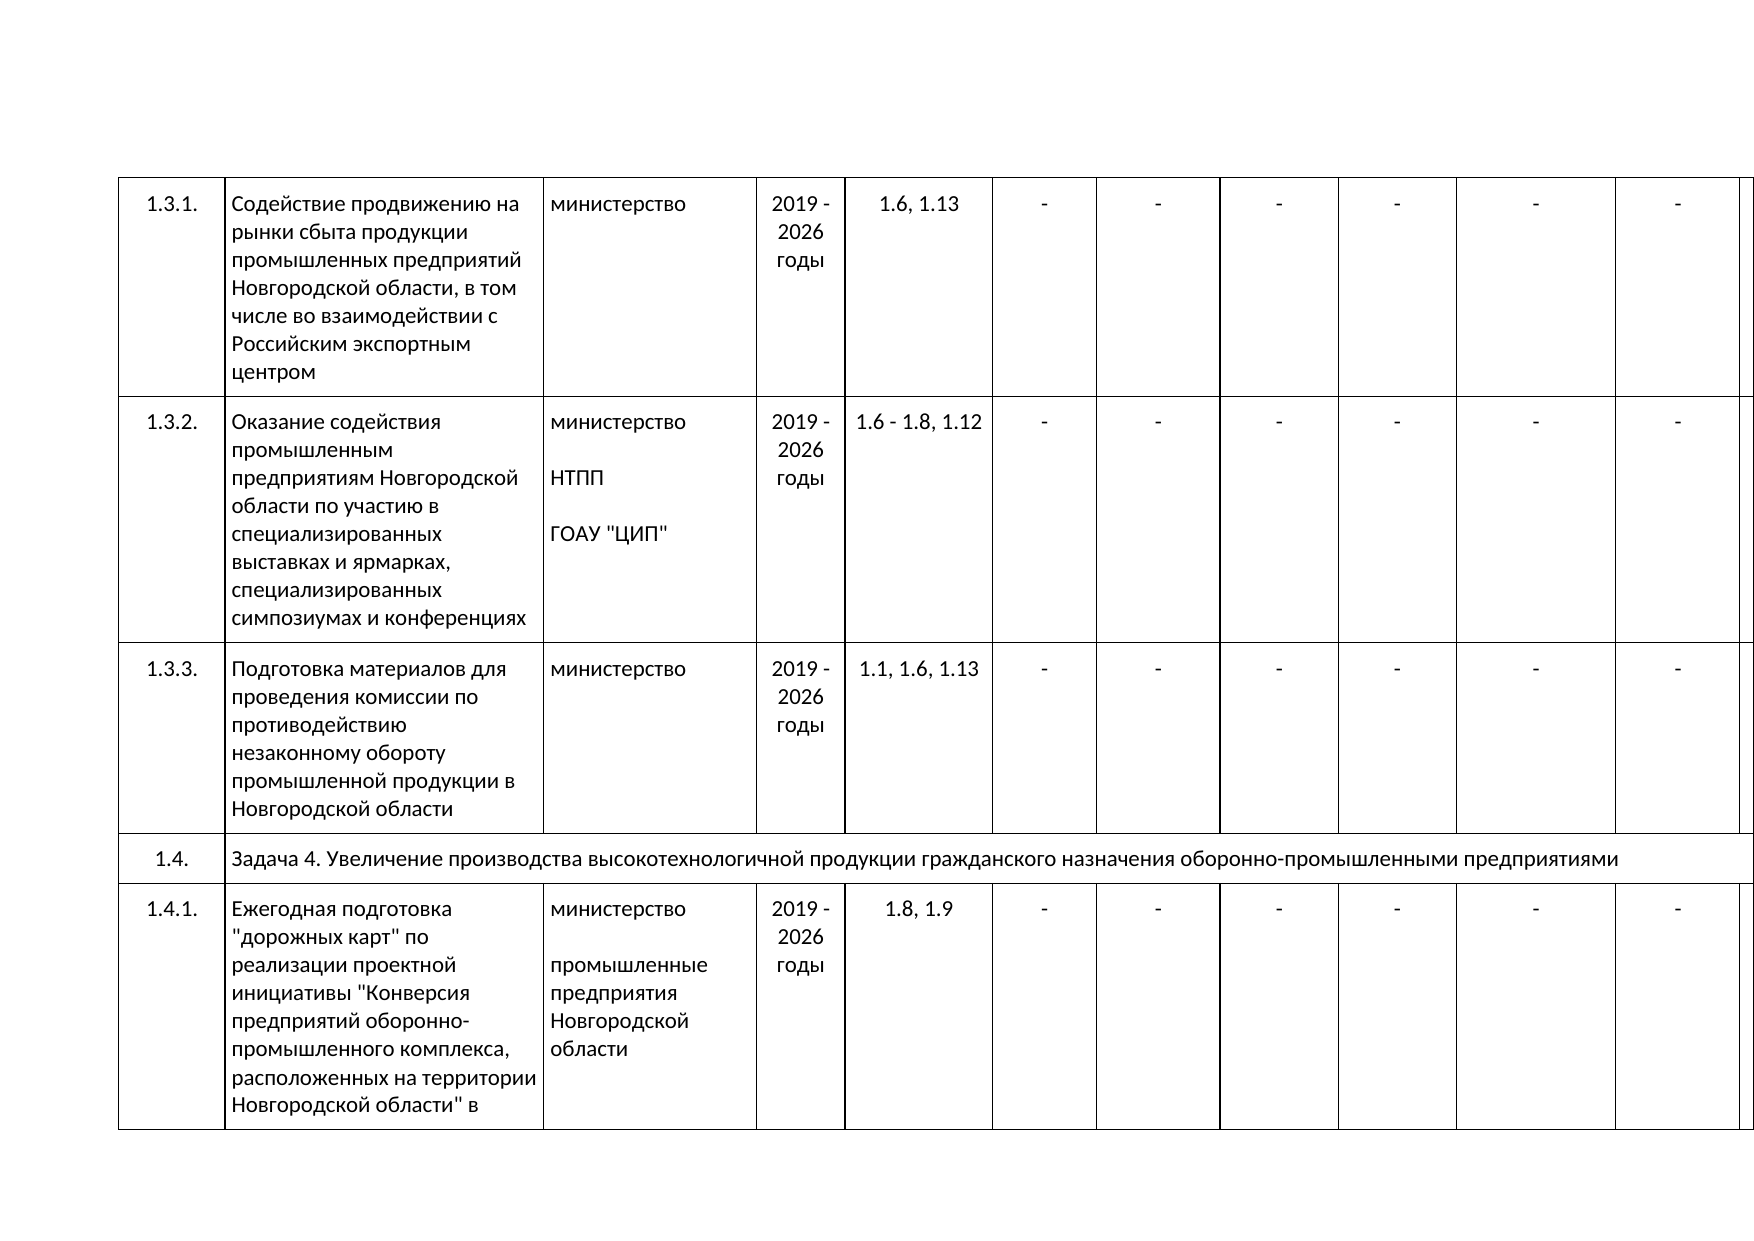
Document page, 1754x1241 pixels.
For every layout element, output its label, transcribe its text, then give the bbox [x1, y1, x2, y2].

table_cell - [1616, 643, 1739, 832]
table_cell - [1097, 178, 1219, 396]
table_cell - [993, 884, 1096, 1129]
table_cell - [1740, 643, 1753, 832]
table_cell 1.3.3. [119, 643, 224, 832]
table_cell 2019 - 2026 годы [757, 397, 844, 642]
table_cell - [1740, 397, 1753, 642]
table_cell - [1616, 178, 1739, 396]
table_cell - [1339, 643, 1456, 832]
table_cell Содействие продвижению на рынки сбыта продукции промышленных предприятий Новгородской области, в том числе во взаимодействии с Российским экспортным центром [226, 178, 543, 396]
table_cell - [1339, 884, 1456, 1129]
table_cell - [1221, 643, 1338, 832]
table_cell 1.4.1. [119, 884, 224, 1129]
table_cell - [1221, 884, 1338, 1129]
table_cell - [1339, 178, 1456, 396]
table_cell - [1616, 397, 1739, 642]
table_cell 2019 - 2026 годы [757, 643, 844, 832]
table_cell 1.8, 1.9 [846, 884, 992, 1129]
table_cell 1.6 - 1.8, 1.12 [846, 397, 992, 642]
table_cell - [1457, 178, 1615, 396]
table_cell 1.3.2. [119, 397, 224, 642]
table_cell министерство [544, 178, 756, 396]
table_cell - [1457, 884, 1615, 1129]
table_cell - [993, 397, 1096, 642]
table_cell - [1740, 178, 1753, 396]
table_cell - [1221, 397, 1338, 642]
table_cell Задача 4. Увеличение производства высокотехнологичной продукции гражданского назначения оборонно-промышленными предприятиями [226, 834, 1753, 883]
table_cell Подготовка материалов для проведения комиссии по противодействию незаконному обороту промышленной продукции в Новгородской области [226, 643, 543, 832]
table_cell 2019 - 2026 годы [757, 884, 844, 1129]
table_cell Оказание содействия промышленным предприятиям Новгородской области по участию в специализированных выставках и ярмарках, специализированных симпозиумах и конференциях [226, 397, 543, 642]
table_cell министерство [544, 643, 756, 832]
table_cell - [1339, 397, 1456, 642]
table_cell - [1097, 643, 1219, 832]
table_cell - [1097, 397, 1219, 642]
table_cell - [1221, 178, 1338, 396]
table_cell - [1457, 397, 1615, 642]
table_cell - [993, 178, 1096, 396]
table_cell - [1740, 884, 1753, 1129]
table_cell - [1616, 884, 1739, 1129]
table_cell - [993, 643, 1096, 832]
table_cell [226, 884, 543, 1129]
table_cell 1.6, 1.13 [846, 178, 992, 396]
table_cell - [1457, 643, 1615, 832]
table_cell министерство НТПП ГОАУ "ЦИП" [544, 397, 756, 642]
table_cell - [1097, 884, 1219, 1129]
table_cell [544, 884, 756, 1129]
table_cell 2019 - 2026 годы [757, 178, 844, 396]
table_cell 1.3.1. [119, 178, 224, 396]
table_cell 1.4. [119, 834, 224, 883]
table_cell 1.1, 1.6, 1.13 [846, 643, 992, 832]
